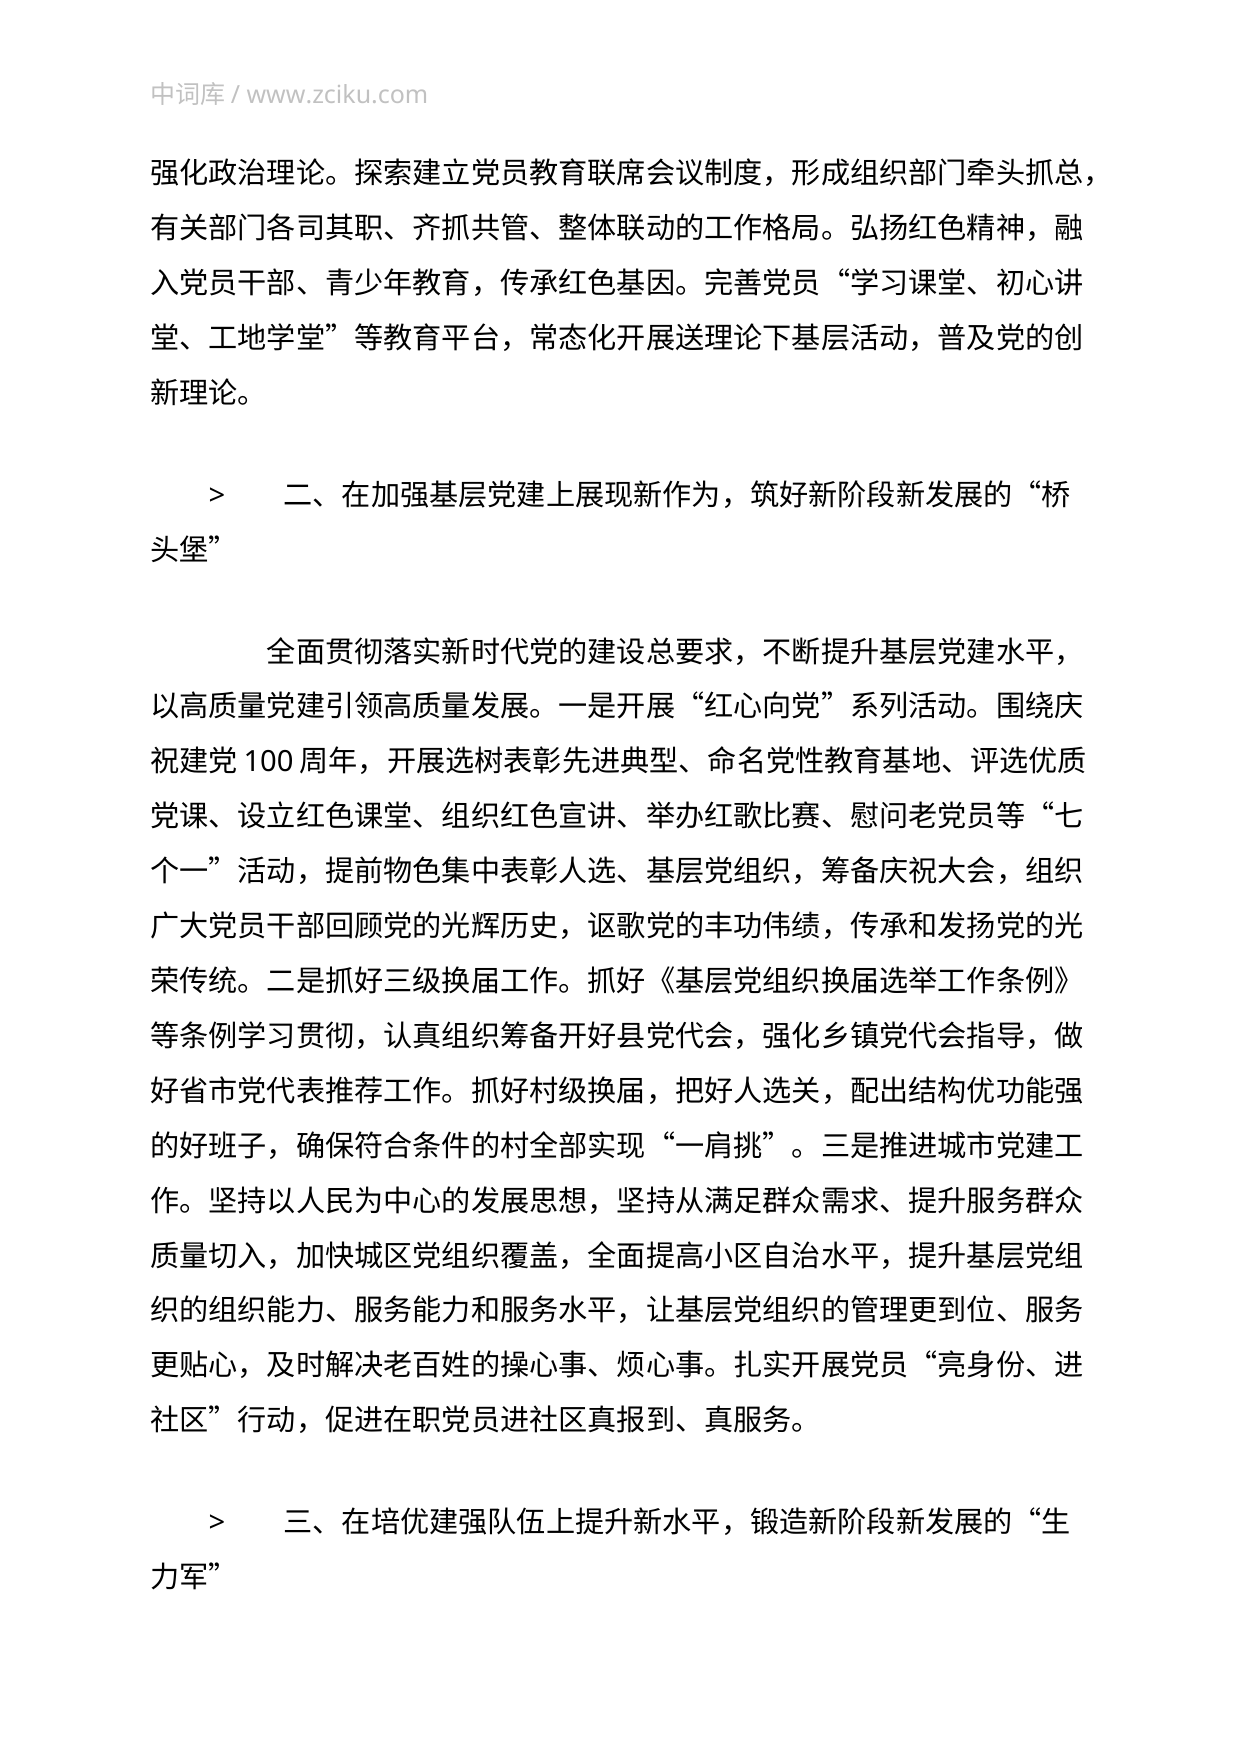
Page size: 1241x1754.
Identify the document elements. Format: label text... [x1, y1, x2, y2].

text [150, 150, 1090, 412]
text 全面贯彻落实新时代党的建设总要求，不断提升基层党建水平，以高质量党建引领高质量发展。一是开展“红心向党”系列活动。围绕庆祝建党100周年，开展选树表彰先进典型、命名党性教育基地、评选优质党课、设立红色课堂、组织红色宣讲、举办红歌比赛、慰问老党员等“七个一”活动，提前物色集中表彰人选、基层党组织，筹备庆祝大会，组织广大党员干部回顾党的光辉历史，讴歌党的丰功伟绩，传承和发扬党的光荣传统。二是抓好三级换届工作。抓好《基层党组织换届选举工作条例》等条例学习贯彻，认真组织筹备开好县党代会，强化乡镇党代会指导，做好省市党代表推荐工作。抓好村级换届，把好人选关，配出结构优功能强的好班子，确保符合条件的村全部实现“一肩挑”。三是推进城市党建工作。坚持以人民为中心的发展思想，坚持从满足群众需求、提升服务群众质量切入，加快城区党组织覆盖，全面提高小区自治水平，提升基层党组织的组织能力、服务能力和服务水平，让基层党组织的管理更到位、服务更贴心，及时解决老百姓的操心事、烦心事。扎实开展党员“亮身份、进社区”行动，促进在职党员进社区真报到、真服务。 [150, 628, 1090, 1439]
text > 二、在加强基层党建上展现新作为，筑好新阶段新发展的“桥头堡” [150, 471, 1090, 569]
text > 三、在培优建强队伍上提升新水平，锻造新阶段新发展的“生力军” [150, 1498, 1090, 1596]
